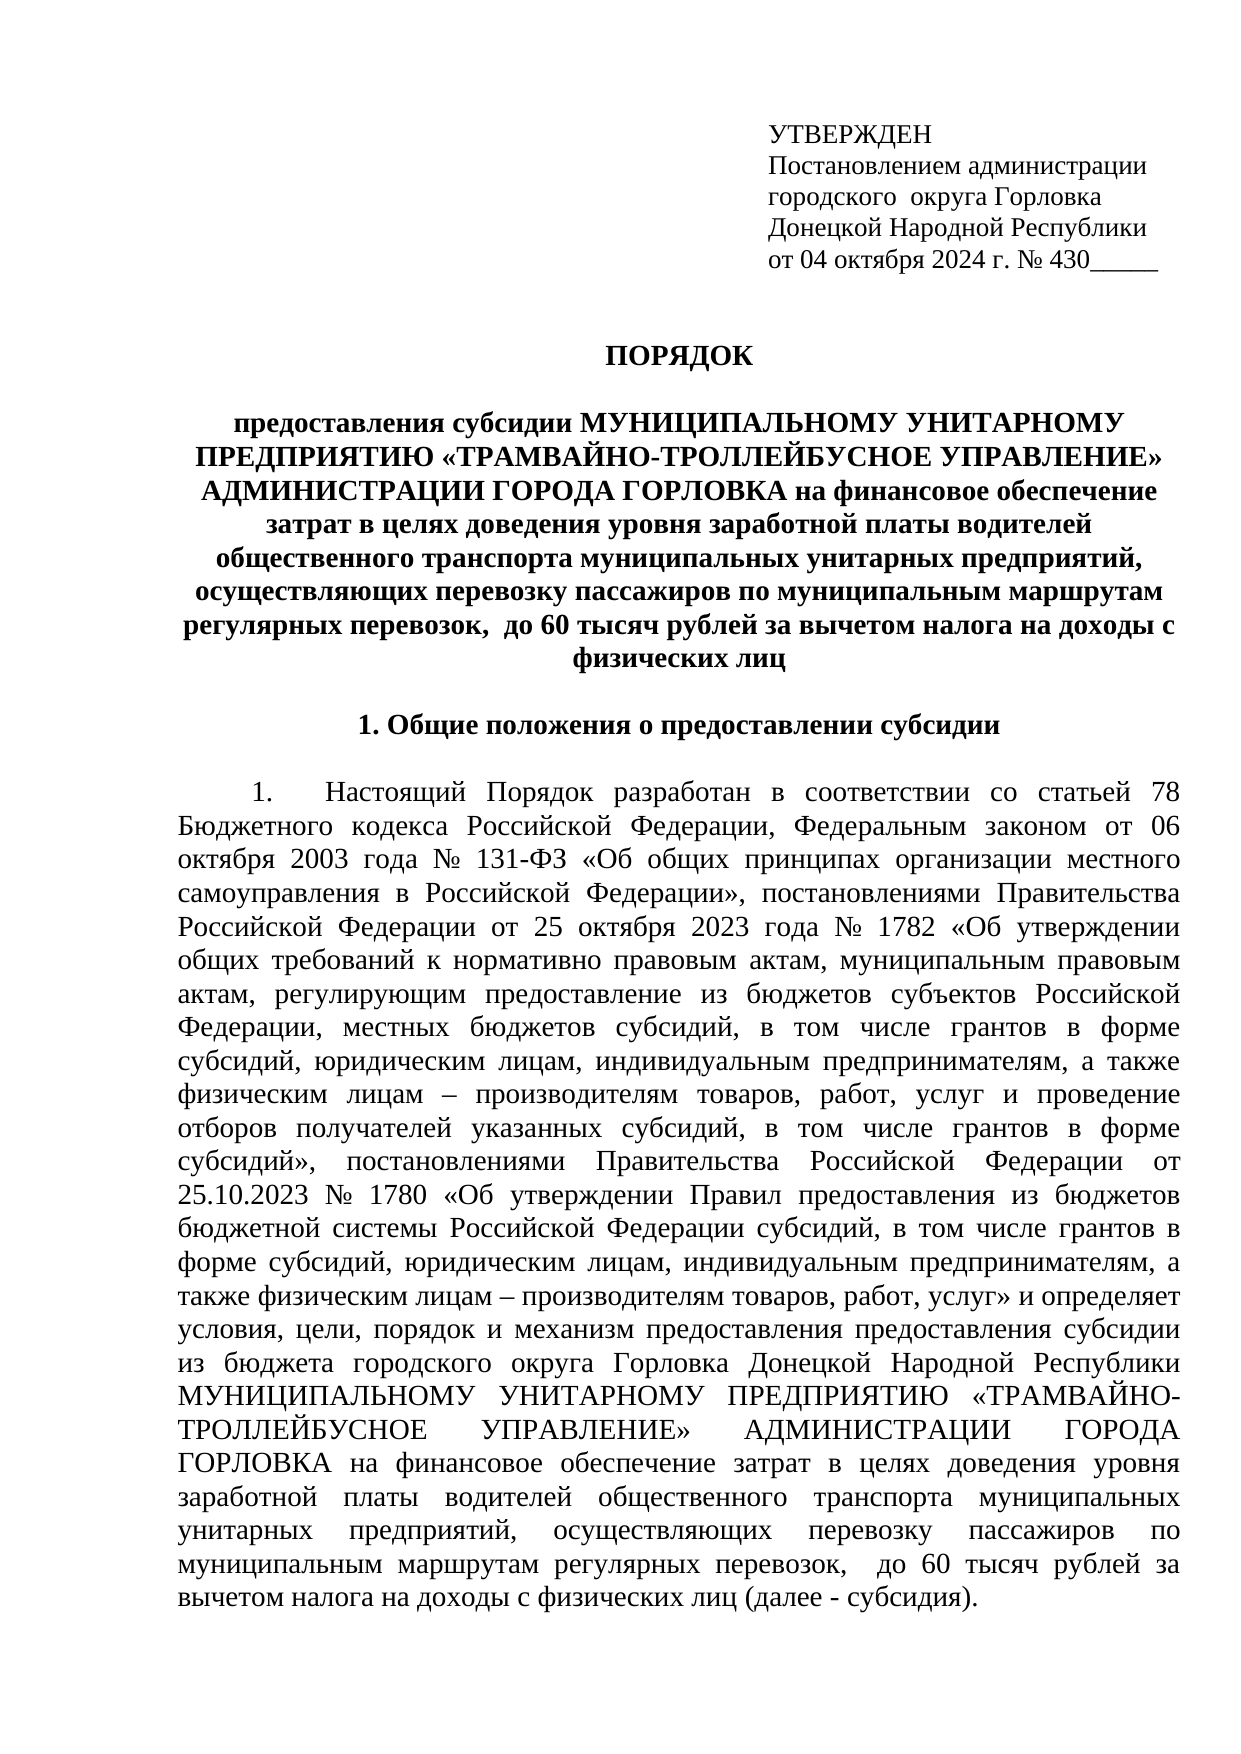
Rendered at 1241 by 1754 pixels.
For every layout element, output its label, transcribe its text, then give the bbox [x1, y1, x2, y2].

text предоставления субсидии МУНИЦИПАЛЬНОМУ УНИТАРНОМУ ПРЕДПРИЯТИЮ «ТРАМВАЙНО-ТРОЛЛЕЙБУСНОЕ УПРАВЛЕНИЕ» АДМИНИСТРАЦИИ ГОРОДА ГОРЛОВКА на финансовое обеспечение затрат в целях доведения уровня заработной платы водителей общественного транспорта муниципальных унитарных предприятий, осуществляющих перевозку пассажиров по муниципальным маршрутам регулярных перевозок, до 60 тысяч рублей за вычетом налога на доходы с физических лиц [177, 406, 1181, 674]
text 1. Общие положения о предоставлении субсидии [177, 707, 1181, 741]
text УТВЕРЖДЕН [768, 118, 1181, 149]
text от 04 октября 2024 г. № 430_____ [768, 243, 1181, 274]
text городского округа Горловка [768, 180, 1181, 212]
text Донецкой Народной Республики [768, 212, 1181, 243]
text ПОРЯДОК [177, 338, 1181, 372]
list Настоящий Порядок разработан в соответствии со статьей 78 Бюджетного кодекса Российской Федерации, Федеральным законом от 06 октября 2003 года № 131-ФЗ «Об общих принципах организации местного самоуправления в Российской Федерации», постановлениями Правительства Российской Федерации от 25 октября 2023 года № 1782 «Об утверждении общих требований к нормативно правовым актам, муниципальным правовым актам, регулирующим предоставление из бюджетов субъектов Российской Федерации, местных бюджетов субсидий, в том числе грантов в форме субсидий, юридическим лицам, индивидуальным предпринимателям, а также физическим лицам – производителям товаров, работ, услуг и проведение отборов получателей указанных субсидий, в том числе грантов в форме субсидий», постановлениями Правительства Российской Федерации от 25.10.2023 № 1780 «Об утверждении Правил предоставления из бюджетов бюджетной системы Российской Федерации субсидий, в том числе грантов в форме субсидий, юридическим лицам, индивидуальным предпринимателям, а также физическим лицам – производителям товаров, работ, услуг» и определяет условия, цели, порядок и механизм предоставления предоставления субсидии из бюджета городского округа Горловка Донецкой Народной Республики МУНИЦИПАЛЬНОМУ УНИТАРНОМУ ПРЕДПРИЯТИЮ «ТРАМВАЙНО-ТРОЛЛЕЙБУСНОЕ УПРАВЛЕНИЕ» АДМИНИСТРАЦИИ ГОРОДА ГОРЛОВКА на финансовое обеспечение затрат в целях доведения уровня заработной платы водителей общественного транспорта муниципальных унитарных предприятий, осуществляющих перевозку пассажиров по муниципальным маршрутам регулярных перевозок, до 60 тысяч рублей за вычетом налога на доходы с физических лиц (далее - субсидия). [177, 774, 1181, 1613]
text Постановлением администрации [768, 149, 1181, 180]
